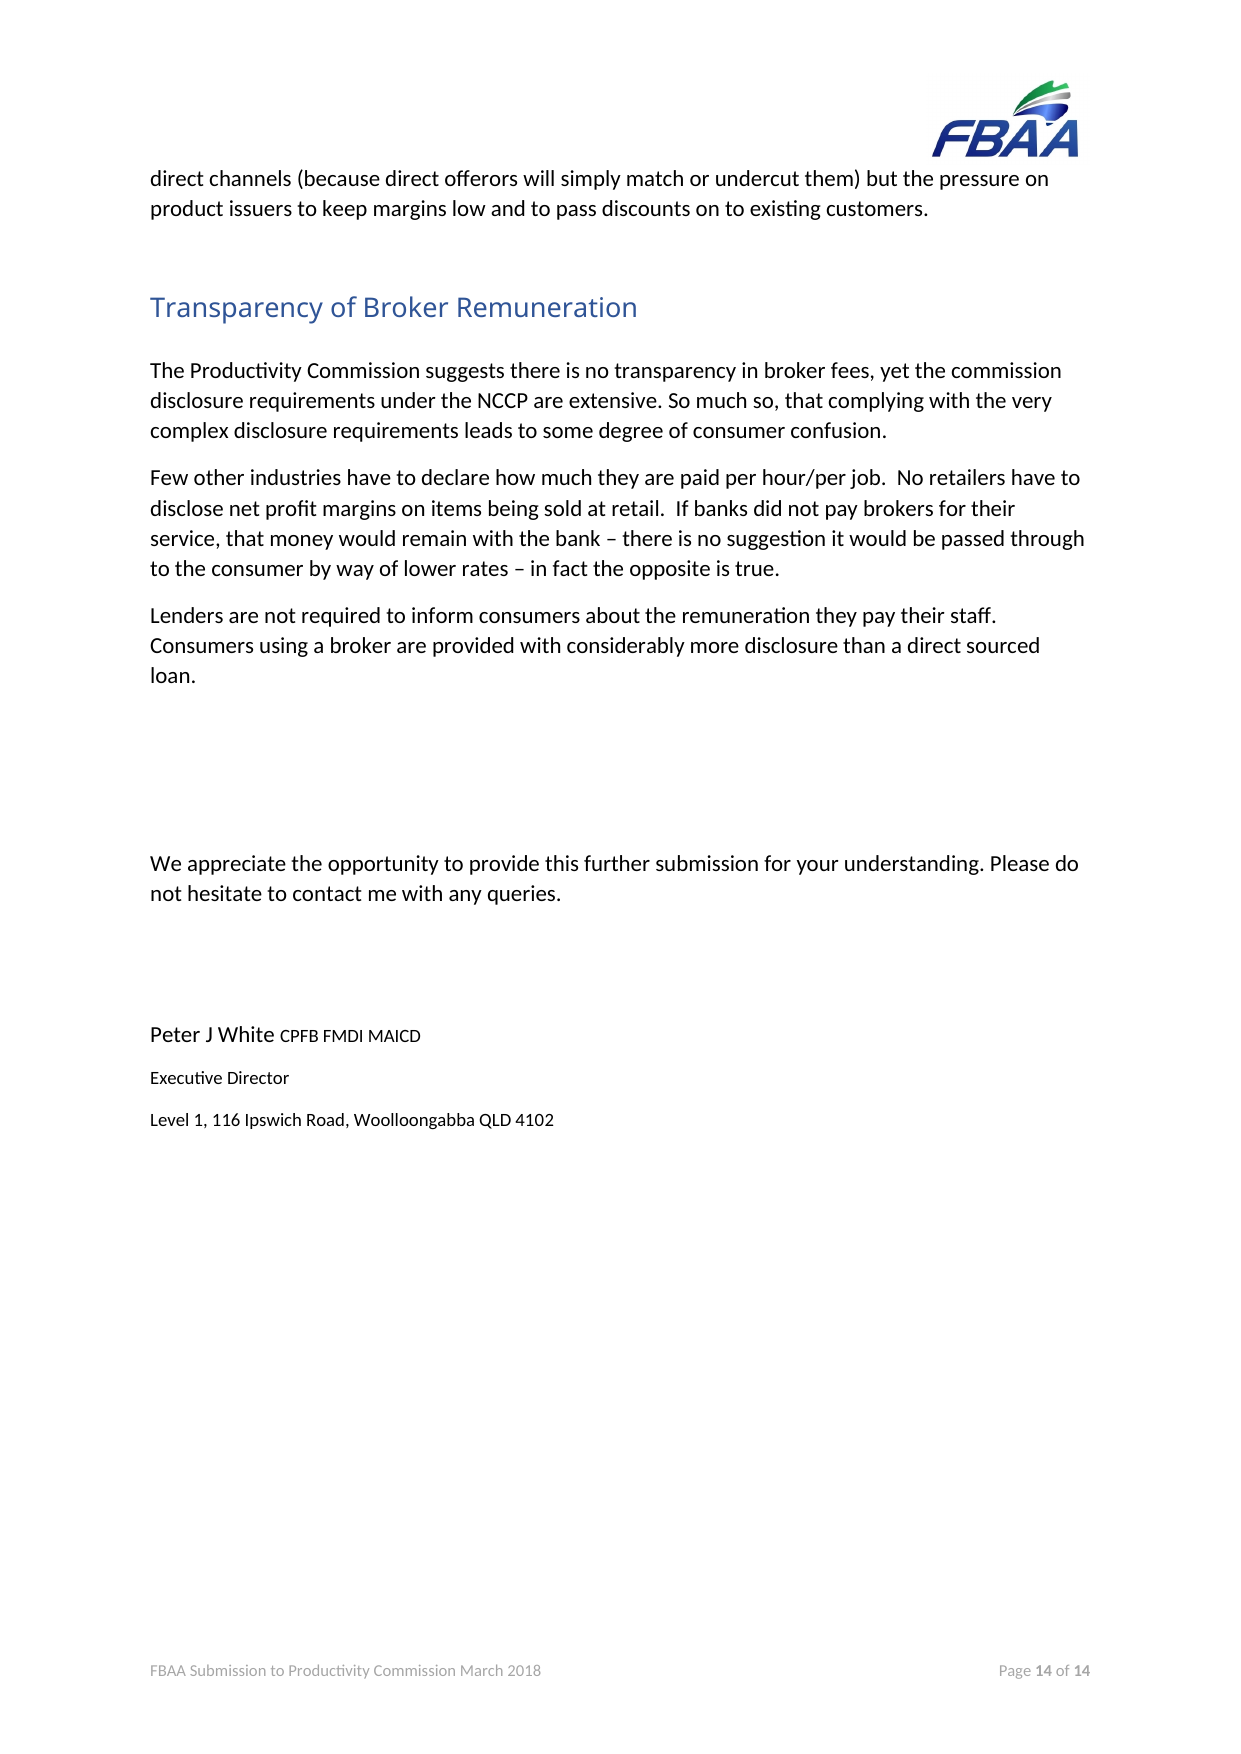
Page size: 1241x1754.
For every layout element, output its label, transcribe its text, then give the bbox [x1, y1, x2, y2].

text Level 1, 116 Ipswich Road, Woolloongabba QLD 4102 [150, 1108, 1090, 1131]
text Peter J White CPFB FMDI MAICD [150, 1020, 1090, 1048]
text Few other industries have to declare how much they are paid per hour/per job. No retailers have to disclose net profit margins on items being sold at retail. If banks did not pay brokers for their service, that money would remain with the bank – there is no suggestion it would be passed through to the consumer by way of lower rates – in fact the opposite is true. [150, 463, 1090, 582]
subtitle Transparency of Broker Remuneration [150, 288, 1090, 325]
picture [926, 73, 1091, 165]
text The Productivity Commission suggests there is no transparency in broker fees, yet the commission disclosure requirements under the NCCP are extensive. So much so, that complying with the very complex disclosure requirements leads to some degree of consumer confusion. [150, 356, 1090, 444]
text Lenders are not required to inform consumers about the remuneration they pay their staff. Consumers using a broker are provided with considerably more disclosure than a direct sourced loan. [150, 601, 1090, 689]
text Executive Director [150, 1067, 1090, 1089]
text We appreciate the opportunity to provide this further submission for your understanding. Please do not hesitate to contact me with any queries. [150, 849, 1090, 907]
